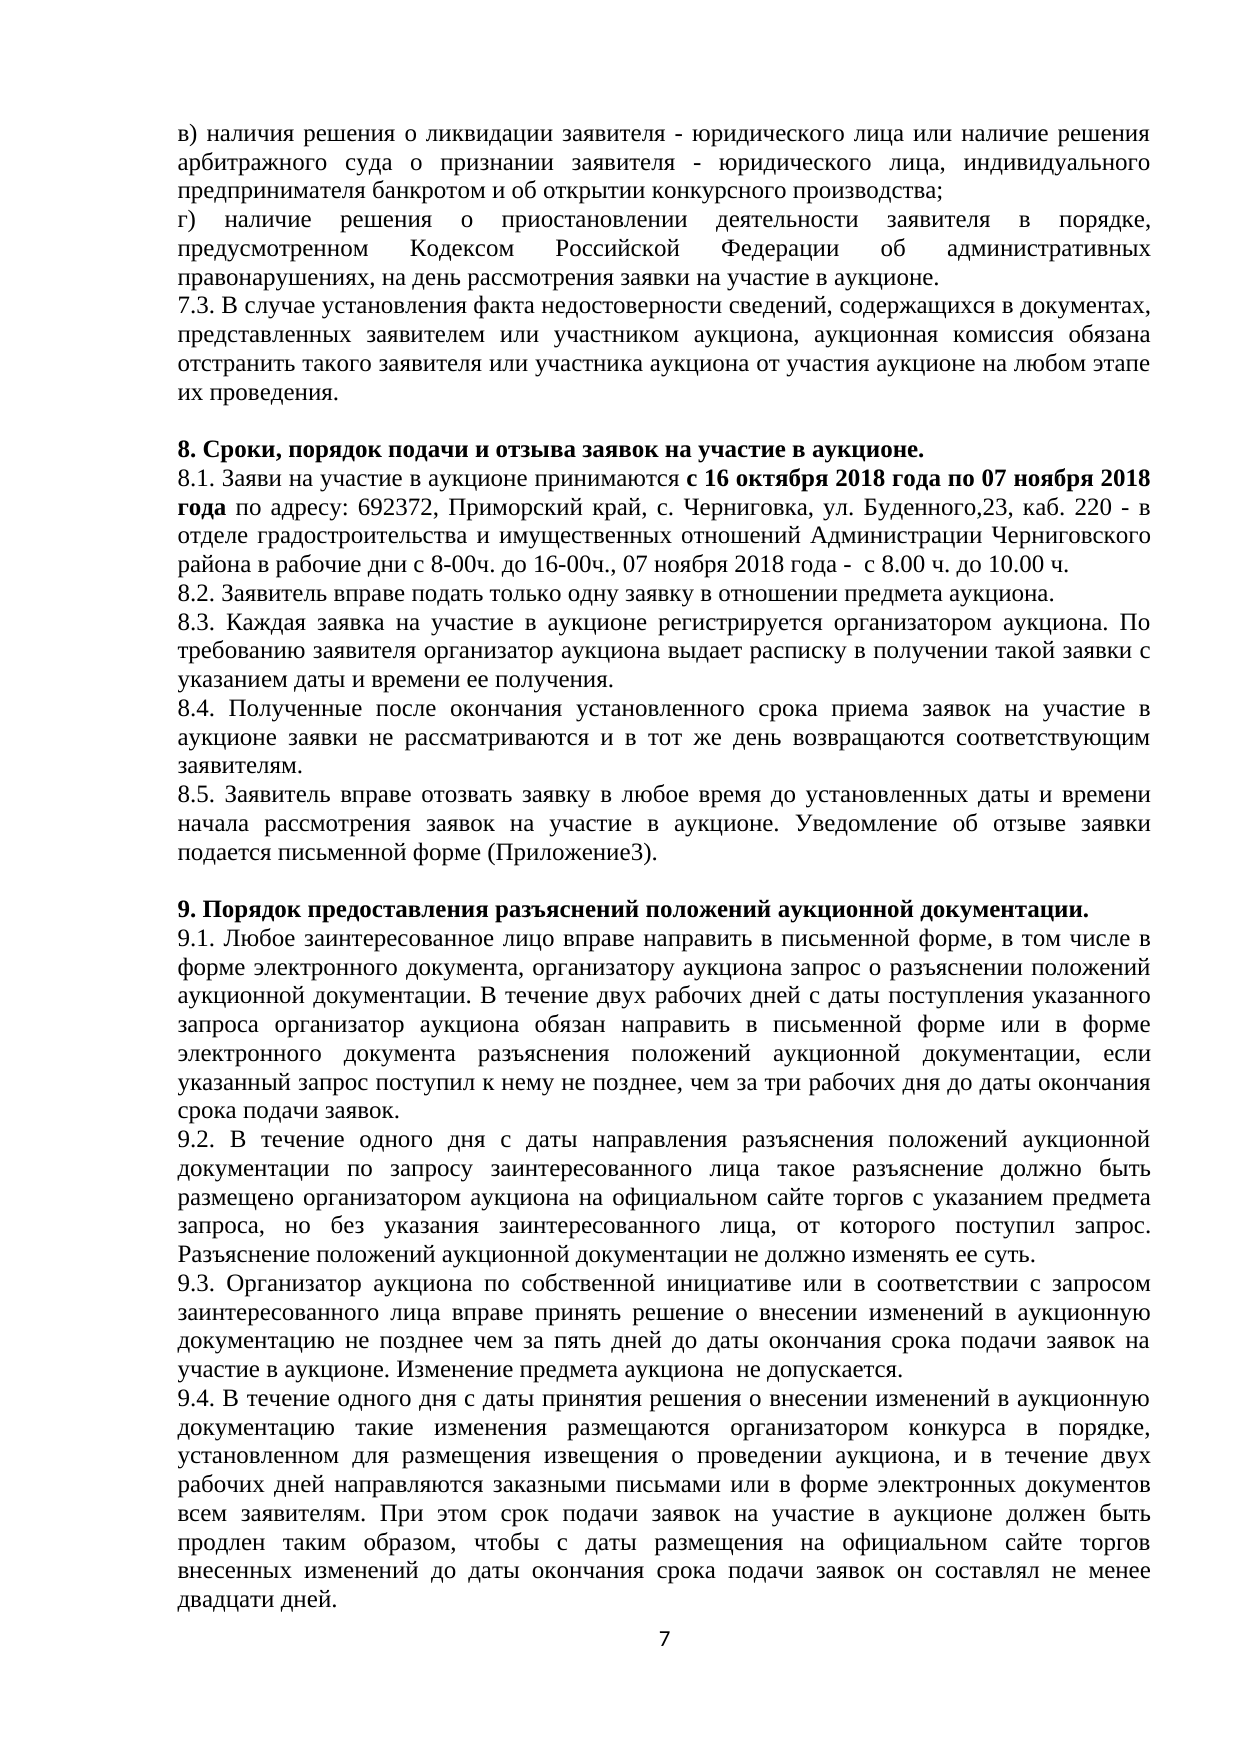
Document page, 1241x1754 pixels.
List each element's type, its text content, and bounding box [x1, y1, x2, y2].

text 7.3. В случае установления факта недостоверности сведений, содержащихся в документах, представленных заявителем или участником аукциона, аукционная комиссия обязана отстранить такого заявителя или участника аукциона от участия аукционе на любом этапе их проведения. [177, 291, 1152, 406]
text 8.1. Заяви на участие в аукционе принимаются с 16 октября 2018 года по 07 ноября 2018 года по адресу: 692372, Приморский край, с. Черниговка, ул. Буденного,23, каб. 220 - в отделе градостроительства и имущественных отношений Администрации Черниговского района в рабочие дни с 8-00ч. до 16-00ч., 07 ноября 2018 года - с 8.00 ч. до 10.00 ч. [177, 463, 1152, 578]
text 8.3. Каждая заявка на участие в аукционе регистрируется организатором аукциона. По требованию заявителя организатор аукциона выдает расписку в получении такой заявки с указанием даты и времени ее получения. [177, 607, 1152, 693]
text 8.2. Заявитель вправе подать только одну заявку в отношении предмета аукциона. [177, 578, 1152, 607]
text 8.5. Заявитель вправе отозвать заявку в любое время до установленных даты и времени начала рассмотрения заявок на участие в аукционе. Уведомление об отзыве заявки подается письменной форме (Приложение3). [177, 779, 1152, 866]
text г) наличие решения о приостановлении деятельности заявителя в порядке, предусмотренном Кодексом Российской Федерации об административных правонарушениях, на день рассмотрения заявки на участие в аукционе. [177, 204, 1152, 291]
text 9. Порядок предоставления разъяснений положений аукционной документации. [177, 894, 1152, 923]
text 9.1. Любое заинтересованное лицо вправе направить в письменной форме, в том числе в форме электронного документа, организатору аукциона запрос о разъяснении положений аукционной документации. В течение двух рабочих дней с даты поступления указанного запроса организатор аукциона обязан направить в письменной форме или в форме электронного документа разъяснения положений аукционной документации, если указанный запрос поступил к нему не позднее, чем за три рабочих дня до даты окончания срока подачи заявок. [177, 923, 1152, 1124]
text 8. Сроки, порядок подачи и отзыва заявок на участие в аукционе. [177, 434, 1152, 463]
text 9.2. В течение одного дня с даты направления разъяснения положений аукционной документации по запросу заинтересованного лица такое разъяснение должно быть размещено организатором аукциона на официальном сайте торгов с указанием предмета запроса, но без указания заинтересованного лица, от которого поступил запрос. Разъяснение положений аукционной документации не должно изменять ее суть. [177, 1124, 1152, 1268]
text 8.4. Полученные после окончания установленного срока приема заявок на участие в аукционе заявки не рассматриваются и в тот же день возвращаются соответствующим заявителям. [177, 693, 1152, 779]
text 9.4. В течение одного дня с даты принятия решения о внесении изменений в аукционную документацию такие изменения размещаются организатором конкурса в порядке, установленном для размещения извещения о проведении аукциона, и в течение двух рабочих дней направляются заказными письмами или в форме электронных документов всем заявителям. При этом срок подачи заявок на участие в аукционе должен быть продлен таким образом, чтобы с даты размещения на официальном сайте торгов внесенных изменений до даты окончания срока подачи заявок он составлял не менее двадцати дней. [177, 1383, 1152, 1613]
text в) наличия решения о ликвидации заявителя - юридического лица или наличие решения арбитражного суда о признании заявителя - юридического лица, индивидуального предпринимателя банкротом и об открытии конкурсного производства; [177, 118, 1152, 204]
text 9.3. Организатор аукциона по собственной инициативе или в соответствии с запросом заинтересованного лица вправе принять решение о внесении изменений в аукционную документацию не позднее чем за пять дней до даты окончания срока подачи заявок на участие в аукционе. Изменение предмета аукциона не допускается. [177, 1268, 1152, 1383]
